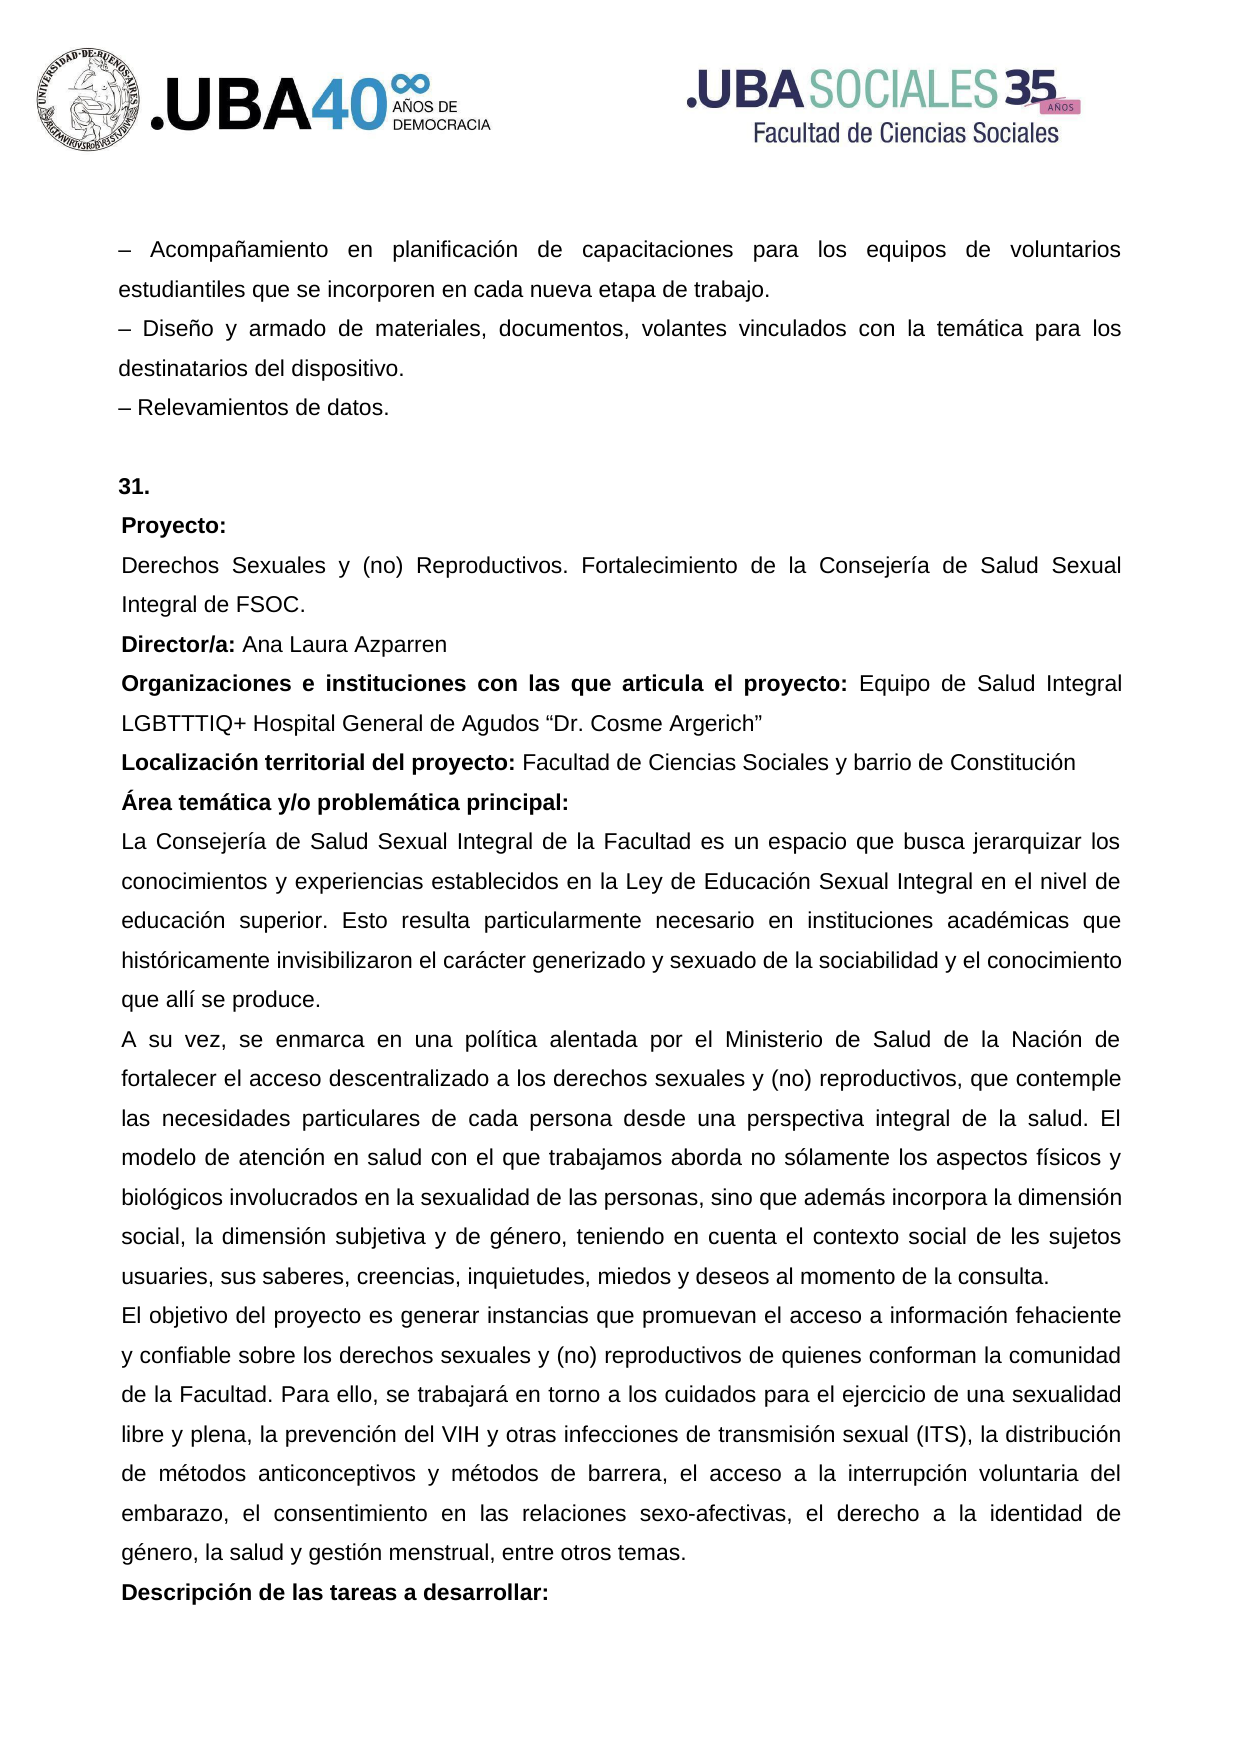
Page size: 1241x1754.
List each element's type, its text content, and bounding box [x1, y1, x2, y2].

text – Diseño y armado de materiales, documentos, volantes vinculados con la temática para los destinatarios del dispositivo. [118, 315, 1122, 381]
text – Relevamientos de datos. [118, 394, 1122, 420]
text Derechos Sexuales y (no) Reproductivos. Fortalecimiento de la Consejería de Salud Sexual Integral de FSOC. [121, 552, 1122, 618]
text Localización territorial del proyecto: Facultad de Ciencias Sociales y barrio de Constitución [121, 749, 1122, 776]
text Organizaciones e instituciones con las que articula el proyecto: Equipo de Salud Integral LGBTTTIQ+ Hospital General de Agudos “Dr. Cosme Argerich” [121, 670, 1122, 736]
text El objetivo del proyecto es generar instancias que promuevan el acceso a información fehaciente y confiable sobre los derechos sexuales y (no) reproductivos de quienes conforman la comunidad de la Facultad. Para ello, se trabajará en torno a los cuidados para el ejercicio de una sexualidad libre y plena, la prevención del VIH y otras infecciones de transmisión sexual (ITS), la distribución de métodos anticonceptivos y métodos de barrera, el acceso a la interrupción voluntaria del embarazo, el consentimiento en las relaciones sexo-afectivas, el derecho a la identidad de género, la salud y gestión menstrual, entre otros temas. [121, 1302, 1122, 1565]
text Director/a: Ana Laura Azparren [121, 631, 1122, 657]
text Área temática y/o problemática principal: [121, 789, 1122, 815]
text Proyecto: [121, 512, 1122, 539]
text A su vez, se enmarca en una política alentada por el Ministerio de Salud de la Nación de fortalecer el acceso descentralizado a los derechos sexuales y (no) reproductivos, que contemple las necesidades particulares de cada persona desde una perspectiva integral de la salud. El modelo de atención en salud con el que trabajamos aborda no sólamente los aspectos físicos y biológicos involucrados en la sexualidad de las personas, sino que además incorpora la dimensión social, la dimensión subjetiva y de género, teniendo en cuenta el contexto social de les sujetos usuaries, sus saberes, creencias, inquietudes, miedos y deseos al momento de la consulta. [121, 1026, 1122, 1289]
picture [17, 40, 1094, 157]
text La Consejería de Salud Sexual Integral de la Facultad es un espacio que busca jerarquizar los conocimientos y experiencias establecidos en la Ley de Educación Sexual Integral en el nivel de educación superior. Esto resulta particularmente necesario en instituciones académicas que históricamente invisibilizaron el carácter generizado y sexuado de la sociabilidad y el conocimiento que allí se produce. [121, 828, 1122, 1013]
text Descripción de las tareas a desarrollar: [121, 1578, 1122, 1605]
text 31. [118, 473, 1122, 499]
text – Acompañamiento en planificación de capacitaciones para los equipos de voluntarios estudiantiles que se incorporen en cada nueva etapa de trabajo. [118, 236, 1122, 302]
